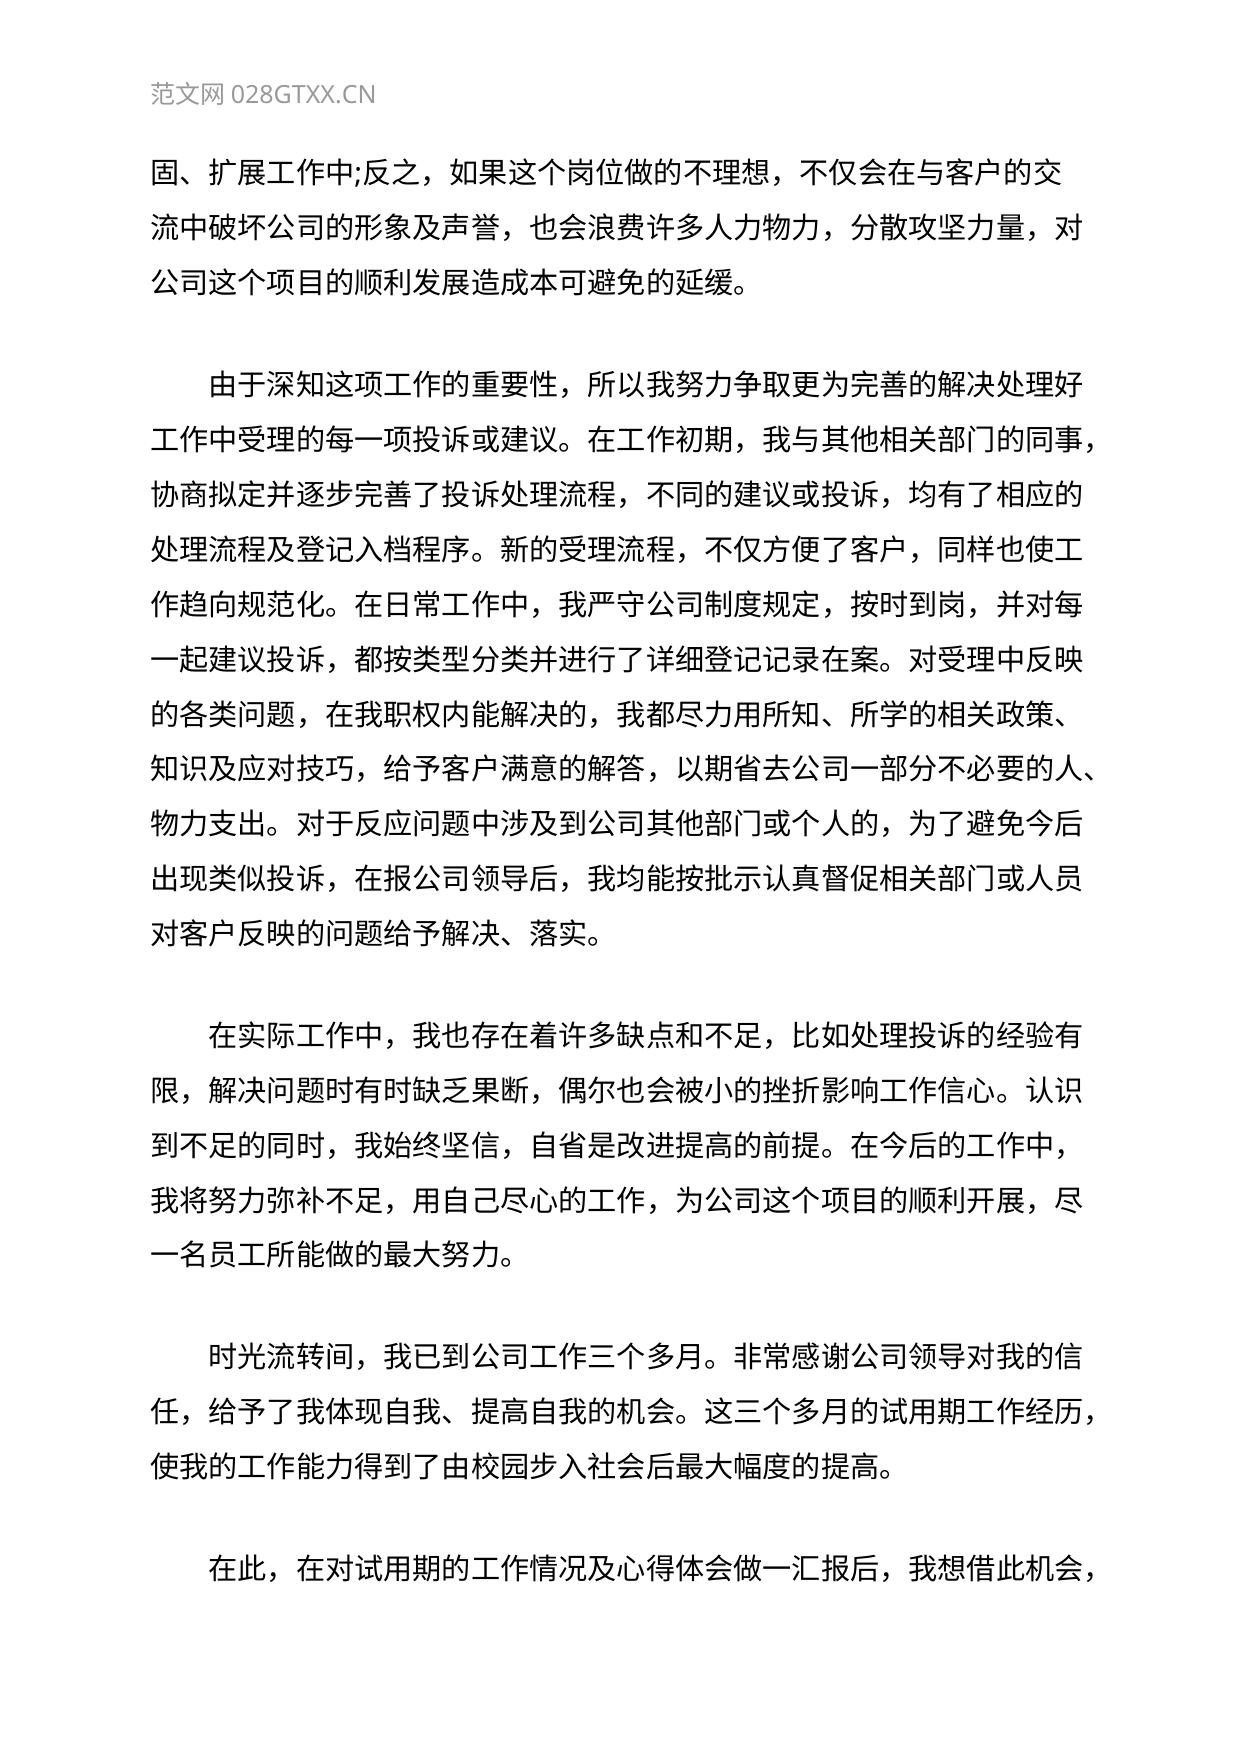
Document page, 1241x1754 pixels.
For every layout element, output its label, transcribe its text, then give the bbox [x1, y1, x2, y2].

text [150, 1545, 1090, 1588]
text 时光流转间，我已到公司工作三个多月。非常感谢公司领导对我的信任，给予了我体现自我、提高自我的机会。这三个多月的试用期工作经历，使我的工作能力得到了由校园步入社会后最大幅度的提高。 [150, 1334, 1090, 1486]
text 在实际工作中，我也存在着许多缺点和不足，比如处理投诉的经验有限，解决问题时有时缺乏果断，偶尔也会被小的挫折影响工作信心。认识到不足的同时，我始终坚信，自省是改进提高的前提。在今后的工作中，我将努力弥补不足，用自己尽心的工作，为公司这个项目的顺利开展，尽一名员工所能做的最大努力。 [150, 1012, 1090, 1274]
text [150, 150, 1090, 302]
text 由于深知这项工作的重要性，所以我努力争取更为完善的解决处理好工作中受理的每一项投诉或建议。在工作初期，我与其他相关部门的同事，协商拟定并逐步完善了投诉处理流程，不同的建议或投诉，均有了相应的处理流程及登记入档程序。新的受理流程，不仅方便了客户，同样也使工作趋向规范化。在日常工作中，我严守公司制度规定，按时到岗，并对每一起建议投诉，都按类型分类并进行了详细登记记录在案。对受理中反映的各类问题，在我职权内能解决的，我都尽力用所知、所学的相关政策、知识及应对技巧，给予客户满意的解答，以期省去公司一部分不必要的人、物力支出。对于反应问题中涉及到公司其他部门或个人的，为了避免今后出现类似投诉，在报公司领导后，我均能按批示认真督促相关部门或人员对客户反映的问题给予解决、落实。 [150, 362, 1090, 953]
